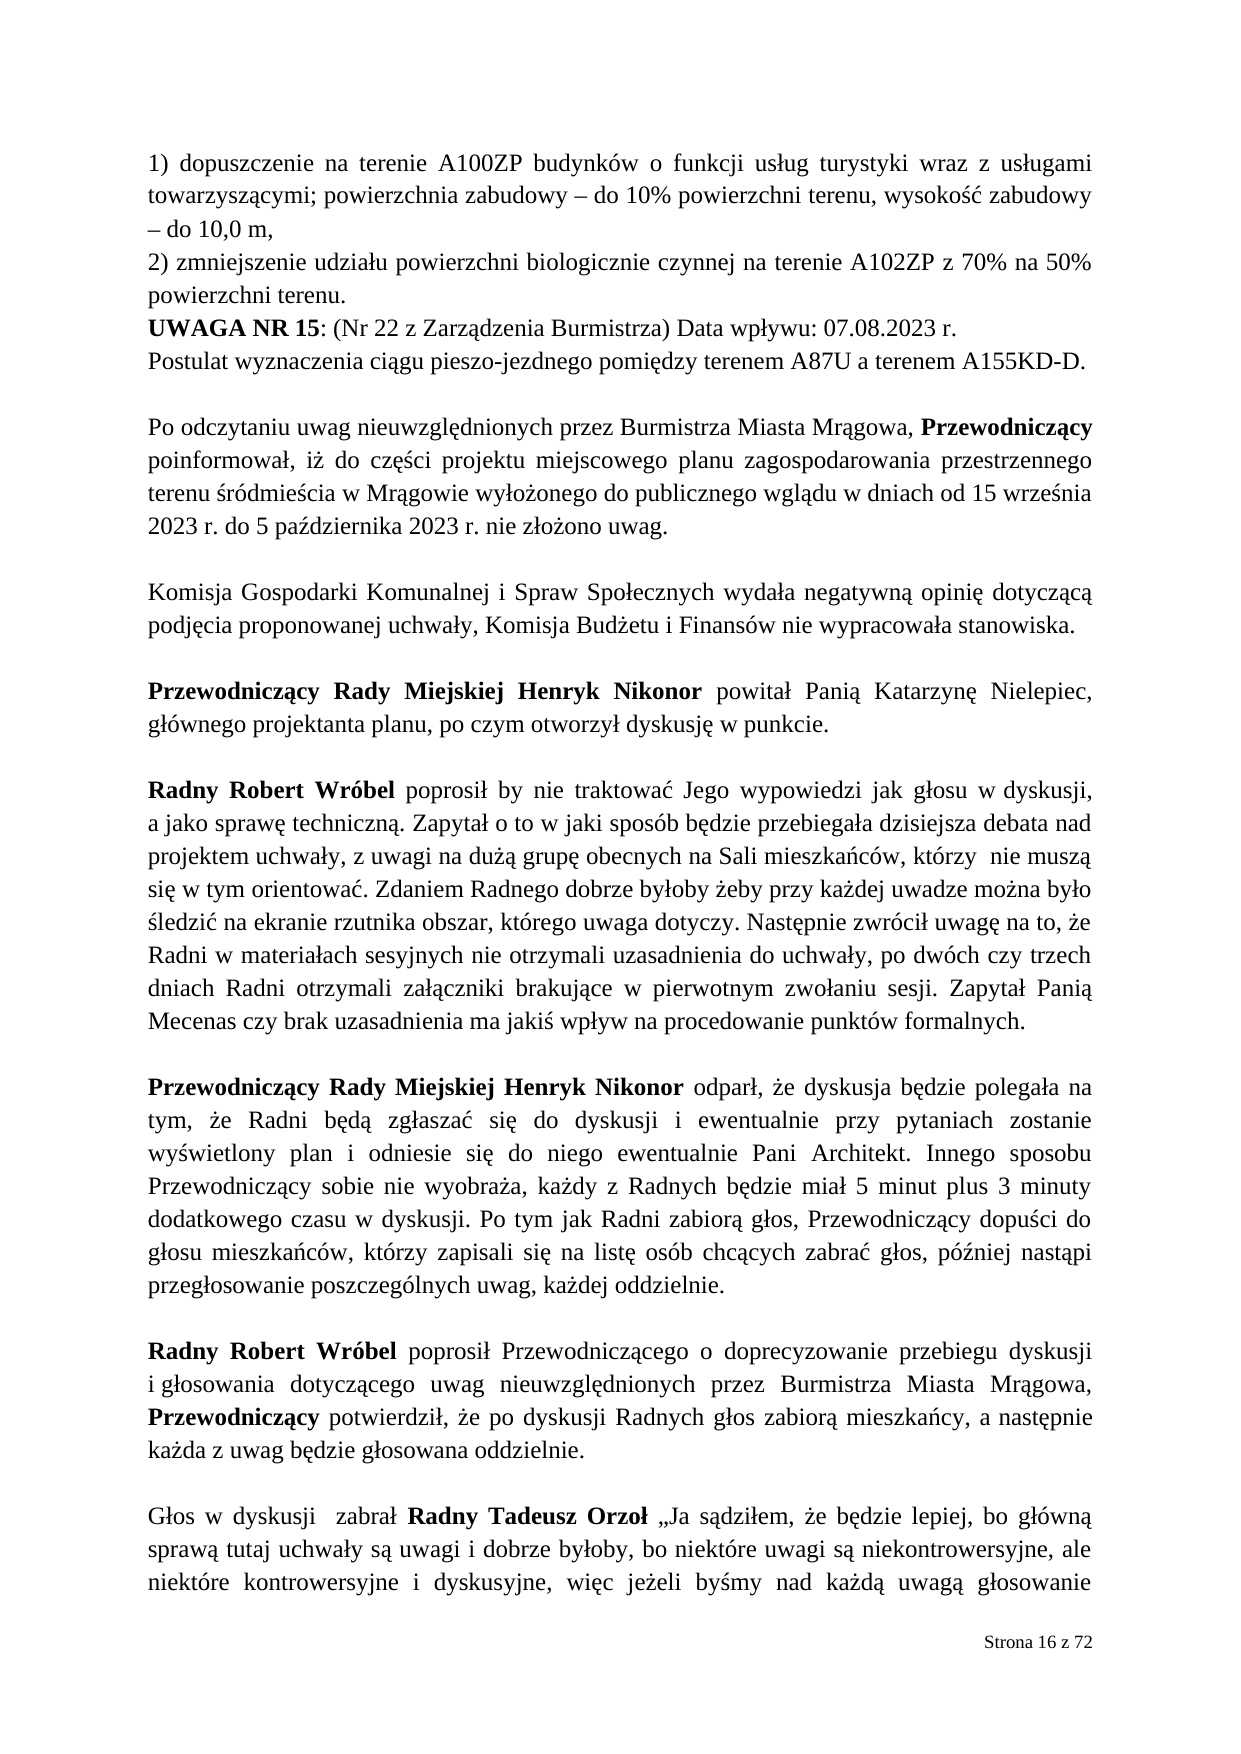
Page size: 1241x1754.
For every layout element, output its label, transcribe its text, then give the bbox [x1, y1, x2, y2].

text 2) zmniejszenie udziału powierzchni biologicznie czynnej na terenie A102ZP z 70% na 50% powierzchni terenu. [148, 247, 1093, 308]
text Postulat wyznaczenia ciągu pieszo-jezdnego pomiędzy terenem A87U a terenem A155KD-D. [148, 346, 1093, 374]
text Przewodniczący Rady Miejskiej Henryk Nikonor odparł, że dyskusja będzie polegała na tym, że Radni będą zgłaszać się do dyskusji i ewentualnie przy pytaniach zostanie wyświetlony plan i odniesie się do niego ewentualnie Pani Architekt. Innego sposobu Przewodniczący sobie nie wyobraża, każdy z Radnych będzie miał 5 minut plus 3 minuty dodatkowego czasu w dyskusji. Po tym jak Radni zabiorą głos, Przewodniczący dopuści do głosu mieszkańców, którzy zapisali się na listę osób chcących zabrać głos, później nastąpi przegłosowanie poszczególnych uwag, każdej oddzielnie. [148, 1072, 1093, 1299]
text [148, 1501, 1093, 1596]
text 1) dopuszczenie na terenie A100ZP budynków o funkcji usług turystyki wraz z usługami towarzyszącymi; powierzchnia zabudowy – do 10% powierzchni terenu, wysokość zabudowy – do 10,0 m, [148, 148, 1093, 242]
text Komisja Gospodarki Komunalnej i Spraw Społecznych wydała negatywną opinię dotyczącą podjęcia proponowanej uchwały, Komisja Budżetu i Finansów nie wypracowała stanowiska. [148, 577, 1093, 639]
text Po odczytaniu uwag nieuwzględnionych przez Burmistrza Miasta Mrągowa, Przewodniczący poinformował, iż do części projektu miejscowego planu zagospodarowania przestrzennego terenu śródmieścia w Mrągowie wyłożonego do publicznego wglądu w dniach od 15 września 2023 r. do 5 października 2023 r. nie złożono uwag. [148, 412, 1093, 539]
text Przewodniczący Rady Miejskiej Henryk Nikonor powitał Panią Katarzynę Nielepiec, głównego projektanta planu, po czym otworzył dyskusję w punkcie. [148, 676, 1093, 738]
text Radny Robert Wróbel poprosił Przewodniczącego o doprecyzowanie przebiegu dyskusji i głosowania dotyczącego uwag nieuwzględnionych przez Burmistrza Miasta Mrągowa, Przewodniczący potwierdził, że po dyskusji Radnych głos zabiorą mieszkańcy, a następnie każda z uwag będzie głosowana oddzielnie. [148, 1336, 1093, 1464]
text Radny Robert Wróbel poprosił by nie traktować Jego wypowiedzi jak głosu w dyskusji, a jako sprawę techniczną. Zapytał o to w jaki sposób będzie przebiegała dzisiejsza debata nad projektem uchwały, z uwagi na dużą grupę obecnych na Sali mieszkańców, którzy nie muszą się w tym orientować. Zdaniem Radnego dobrze byłoby żeby przy każdej uwadze można było śledzić na ekranie rzutnika obszar, którego uwaga dotyczy. Następnie zwrócił uwagę na to, że Radni w materiałach sesyjnych nie otrzymali uzasadnienia do uchwały, po dwóch czy trzech dniach Radni otrzymali załączniki brakujące w pierwotnym zwołaniu sesji. Zapytał Panią Mecenas czy brak uzasadnienia ma jakiś wpływ na procedowanie punktów formalnych. [148, 775, 1093, 1035]
text UWAGA NR 15: (Nr 22 z Zarządzenia Burmistrza) Data wpływu: 07.08.2023 r. [148, 313, 1093, 341]
